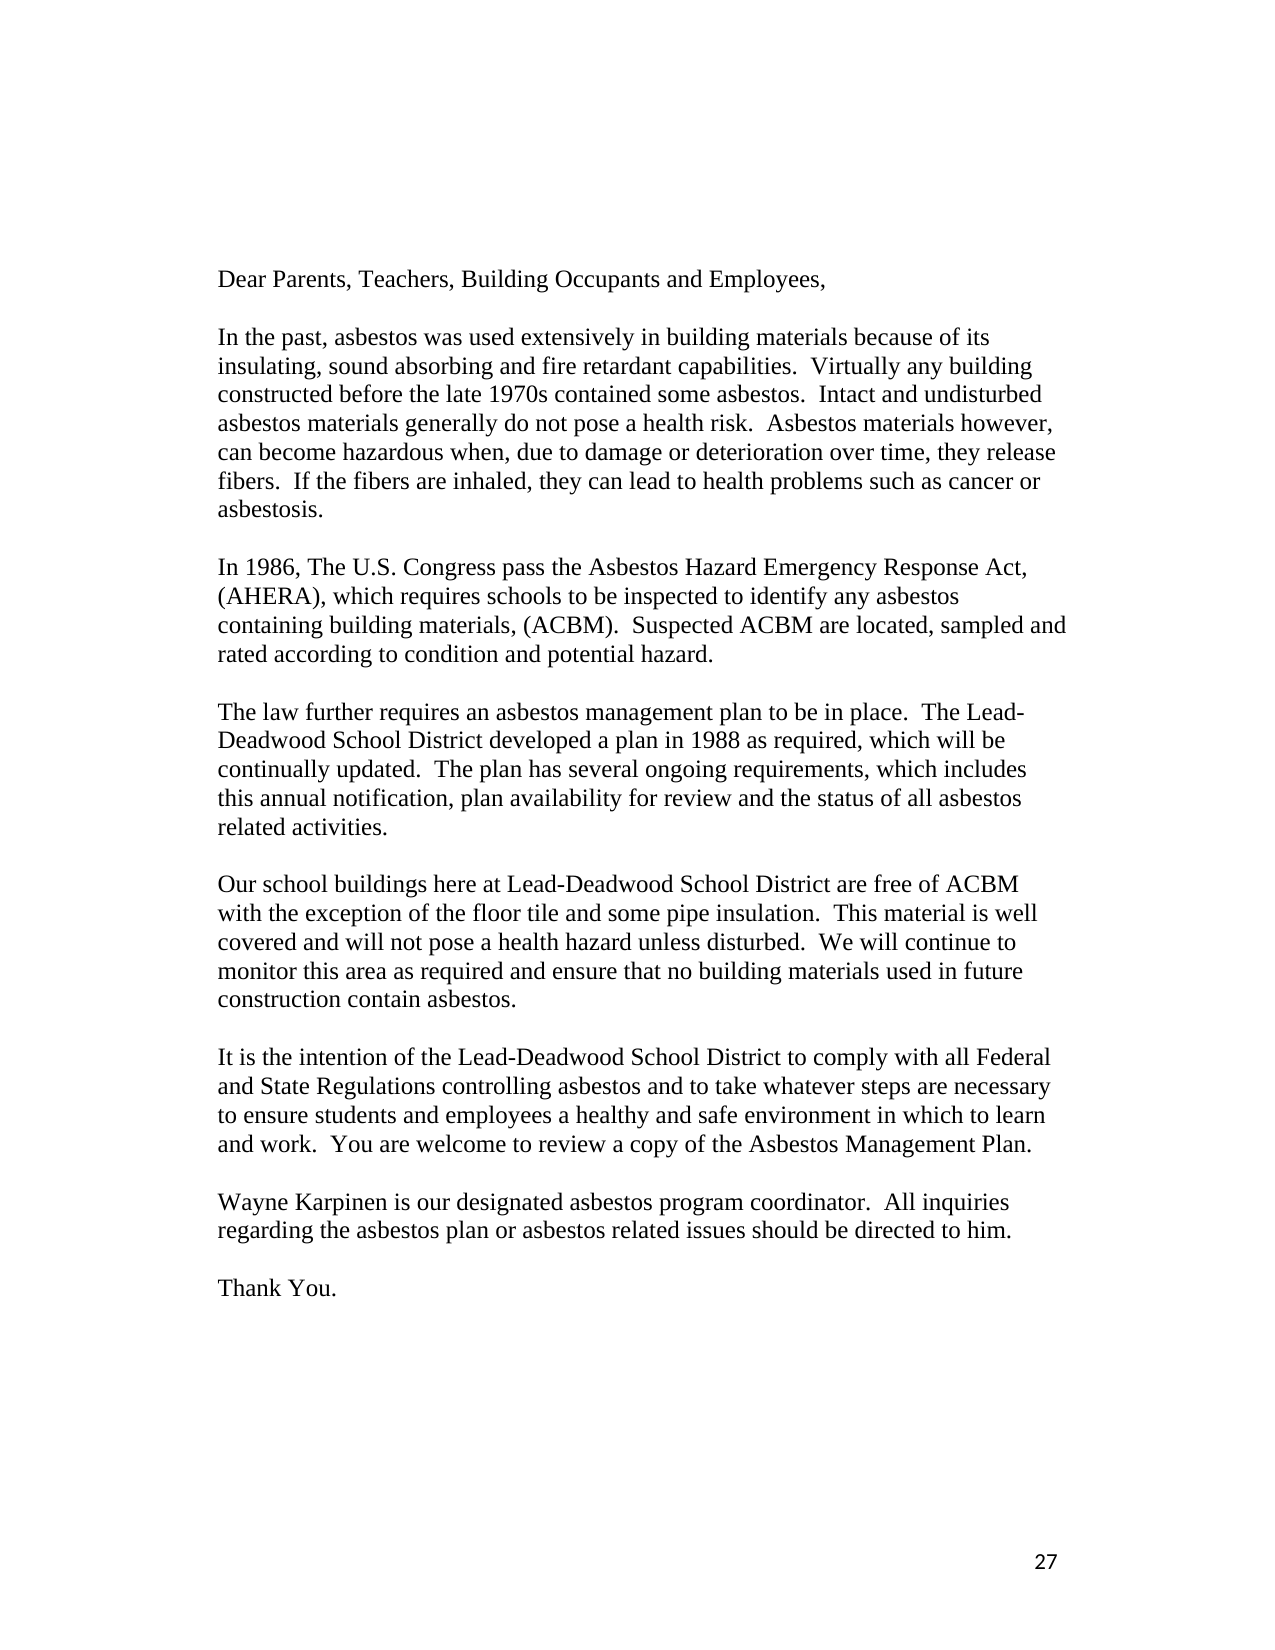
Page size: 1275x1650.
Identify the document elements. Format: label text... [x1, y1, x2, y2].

text Our school buildings here at Lead-Deadwood School District are free of ACBM with the exception of the floor tile and some pipe insulation. This material is well covered and will not pose a health hazard unless disturbed. We will continue to monitor this area as required and ensure that no building materials used in future construction contain asbestos. [217, 869, 1067, 1013]
text Thank You. [217, 1273, 1067, 1302]
text Dear Parents, Teachers, Building Occupants and Employees, [217, 264, 1067, 293]
text In 1986, The U.S. Congress pass the Asbestos Hazard Emergency Response Act, (AHERA), which requires schools to be inspected to identify any asbestos containing building materials, (ACBM). Suspected ACBM are located, sampled and rated according to condition and potential hazard. [217, 552, 1067, 667]
text It is the intention of the Lead-Deadwood School District to comply with all Federal and State Regulations controlling asbestos and to take whatever steps are necessary to ensure students and employees a healthy and safe environment in which to learn and work. You are welcome to review a copy of the Asbestos Management Plan. [217, 1042, 1067, 1157]
text In the past, asbestos was used extensively in building materials because of its insulating, sound absorbing and fire retardant capabilities. Virtually any building constructed before the late 1970s contained some asbestos. Intact and undisturbed asbestos materials generally do not pose a health risk. Asbestos materials however, can become hazardous when, due to damage or deterioration over time, they release fibers. If the fibers are inhaled, they can lead to health problems such as cancer or asbestosis. [217, 322, 1067, 523]
text Wayne Karpinen is our designated asbestos program coordinator. All inquiries regarding the asbestos plan or asbestos related issues should be directed to him. [217, 1187, 1067, 1244]
text The law further requires an asbestos management plan to be in place. The Lead-Deadwood School District developed a plan in 1988 as required, which will be continually updated. The plan has several ongoing requirements, which includes this annual notification, plan availability for review and the status of all asbestos related activities. [217, 697, 1067, 840]
